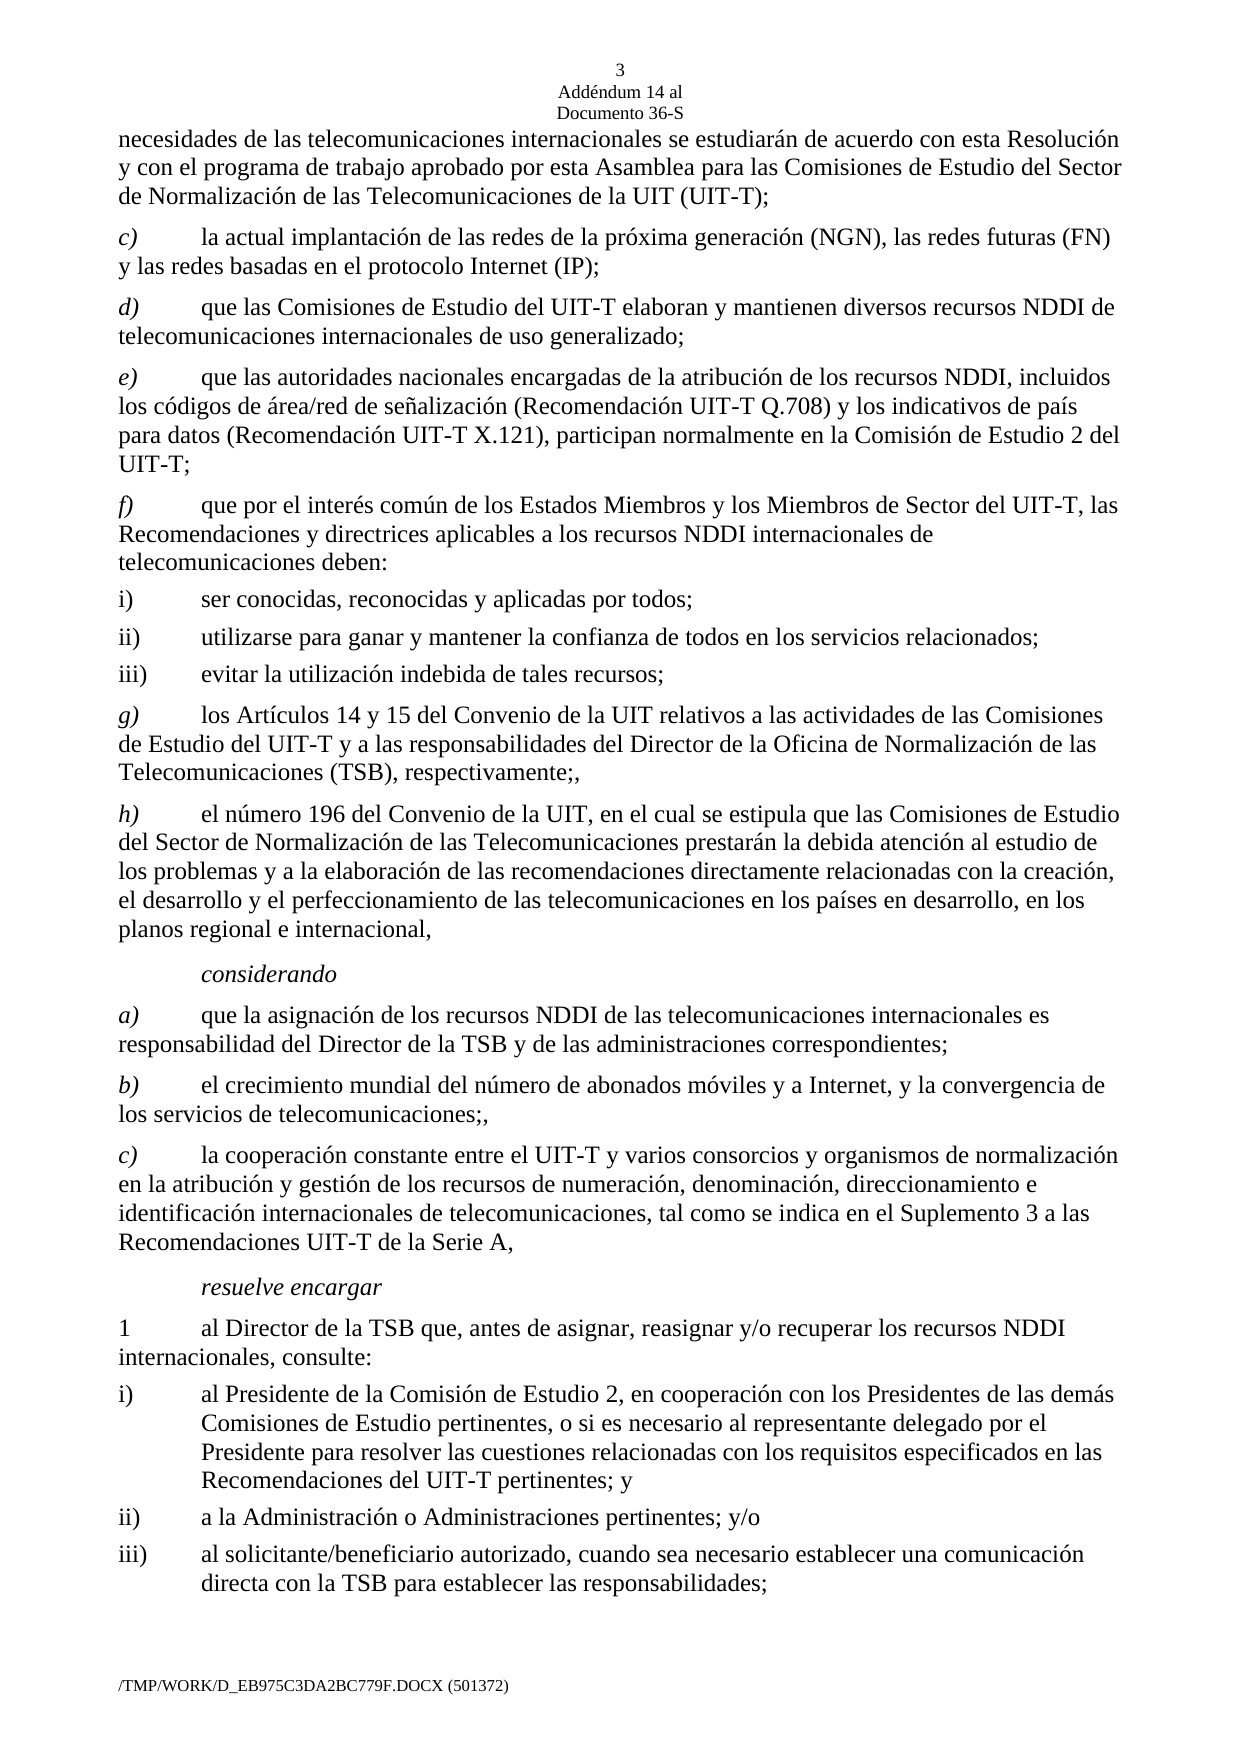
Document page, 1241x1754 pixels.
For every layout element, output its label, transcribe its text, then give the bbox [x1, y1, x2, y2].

text c) la actual implantación de las redes de la próxima generación (NGN), las redes futuras (FN) y las redes basadas en el protocolo Internet (IP); [118, 222, 1122, 280]
text resuelve encargar [201, 1272, 1122, 1301]
text i) al Presidente de la Comisión de Estudio 2, en cooperación con los Presidentes de las demás Comisiones de Estudio pertinentes, o si es necesario al representante delegado por el Presidente para resolver las cuestiones relacionadas con los requisitos especificados en las Recomendaciones del UIT-T pertinentes; y [118, 1379, 1122, 1494]
text 1 al Director de la TSB que, antes de asignar, reasignar y/o recuperar los recursos NDDI internacionales, consulte: [118, 1313, 1122, 1371]
text considerando [201, 959, 1122, 988]
text ii) a la Administración o Administraciones pertinentes; y/o [118, 1502, 1122, 1531]
text g) los Artículos 14 y 15 del Convenio de la UIT relativos a las actividades de las Comisiones de Estudio del UIT-T y a las responsabilidades del Director de la Oficina de Normalización de las Telecomunicaciones (TSB), respectivamente [118, 700, 1122, 786]
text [118, 124, 1122, 210]
text f) que por el interés común de los Estados Miembros y los Miembros de Sector del UIT-T, las Recomendaciones y directrices aplicables a los recursos NDDI internacionales de telecomunicaciones deben: [118, 490, 1122, 576]
text a) que la asignación de los recursos NDDI de las telecomunicaciones internacionales es responsabilidad del Director de la TSB y de las administraciones correspondientes; [118, 1000, 1122, 1058]
text ii) utilizarse para ganar y mantener la confianza de todos en los servicios relacionados; [118, 622, 1122, 650]
text iii) al solicitante/beneficiario autorizado, cuando sea necesario establecer una comunicación directa con la TSB para establecer las responsabilidades; [118, 1539, 1122, 1597]
text i) ser conocidas, reconocidas y aplicadas por todos; [118, 584, 1122, 613]
text b) el crecimiento mundial del número de abonados móviles y a Internet, y la convergencia de los servicios de telecomunicaciones [118, 1070, 1122, 1128]
text d) que las Comisiones de Estudio del UIT-T elaboran y mantienen diversos recursos NDDI de telecomunicaciones internacionales de uso generalizado; [118, 292, 1122, 350]
text iii) evitar la utilización indebida de tales recursos; [118, 659, 1122, 687]
text e) que las autoridades nacionales encargadas de la atribución de los recursos NDDI, incluidos los códigos de área/red de señalización (Recomendación UIT-T Q.708) y los indicativos de país para datos (Recomendación UIT-T X.121), participan normalmente en la Comisión de Estudio 2 del UIT-T; [118, 362, 1122, 477]
